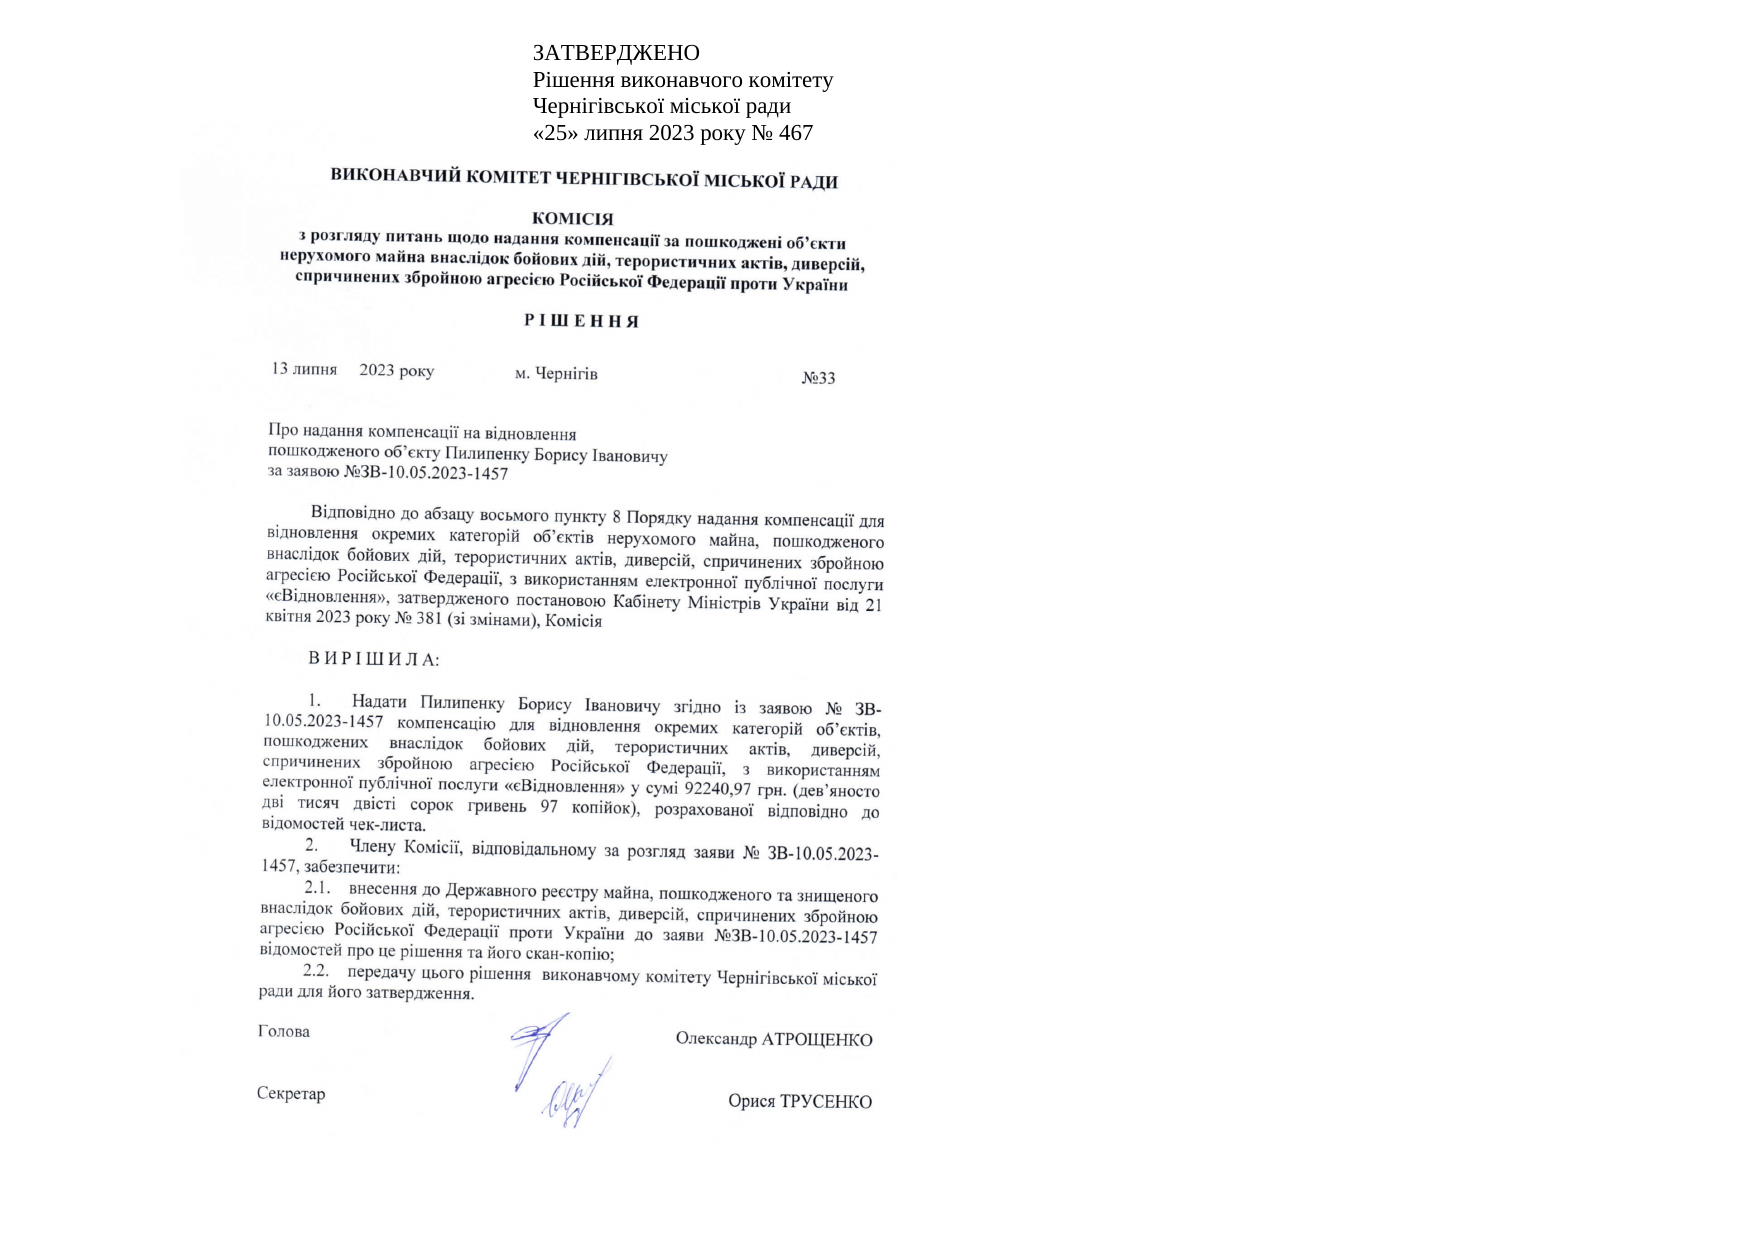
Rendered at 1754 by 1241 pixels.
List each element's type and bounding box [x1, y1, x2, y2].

picture [177, 118, 898, 1152]
